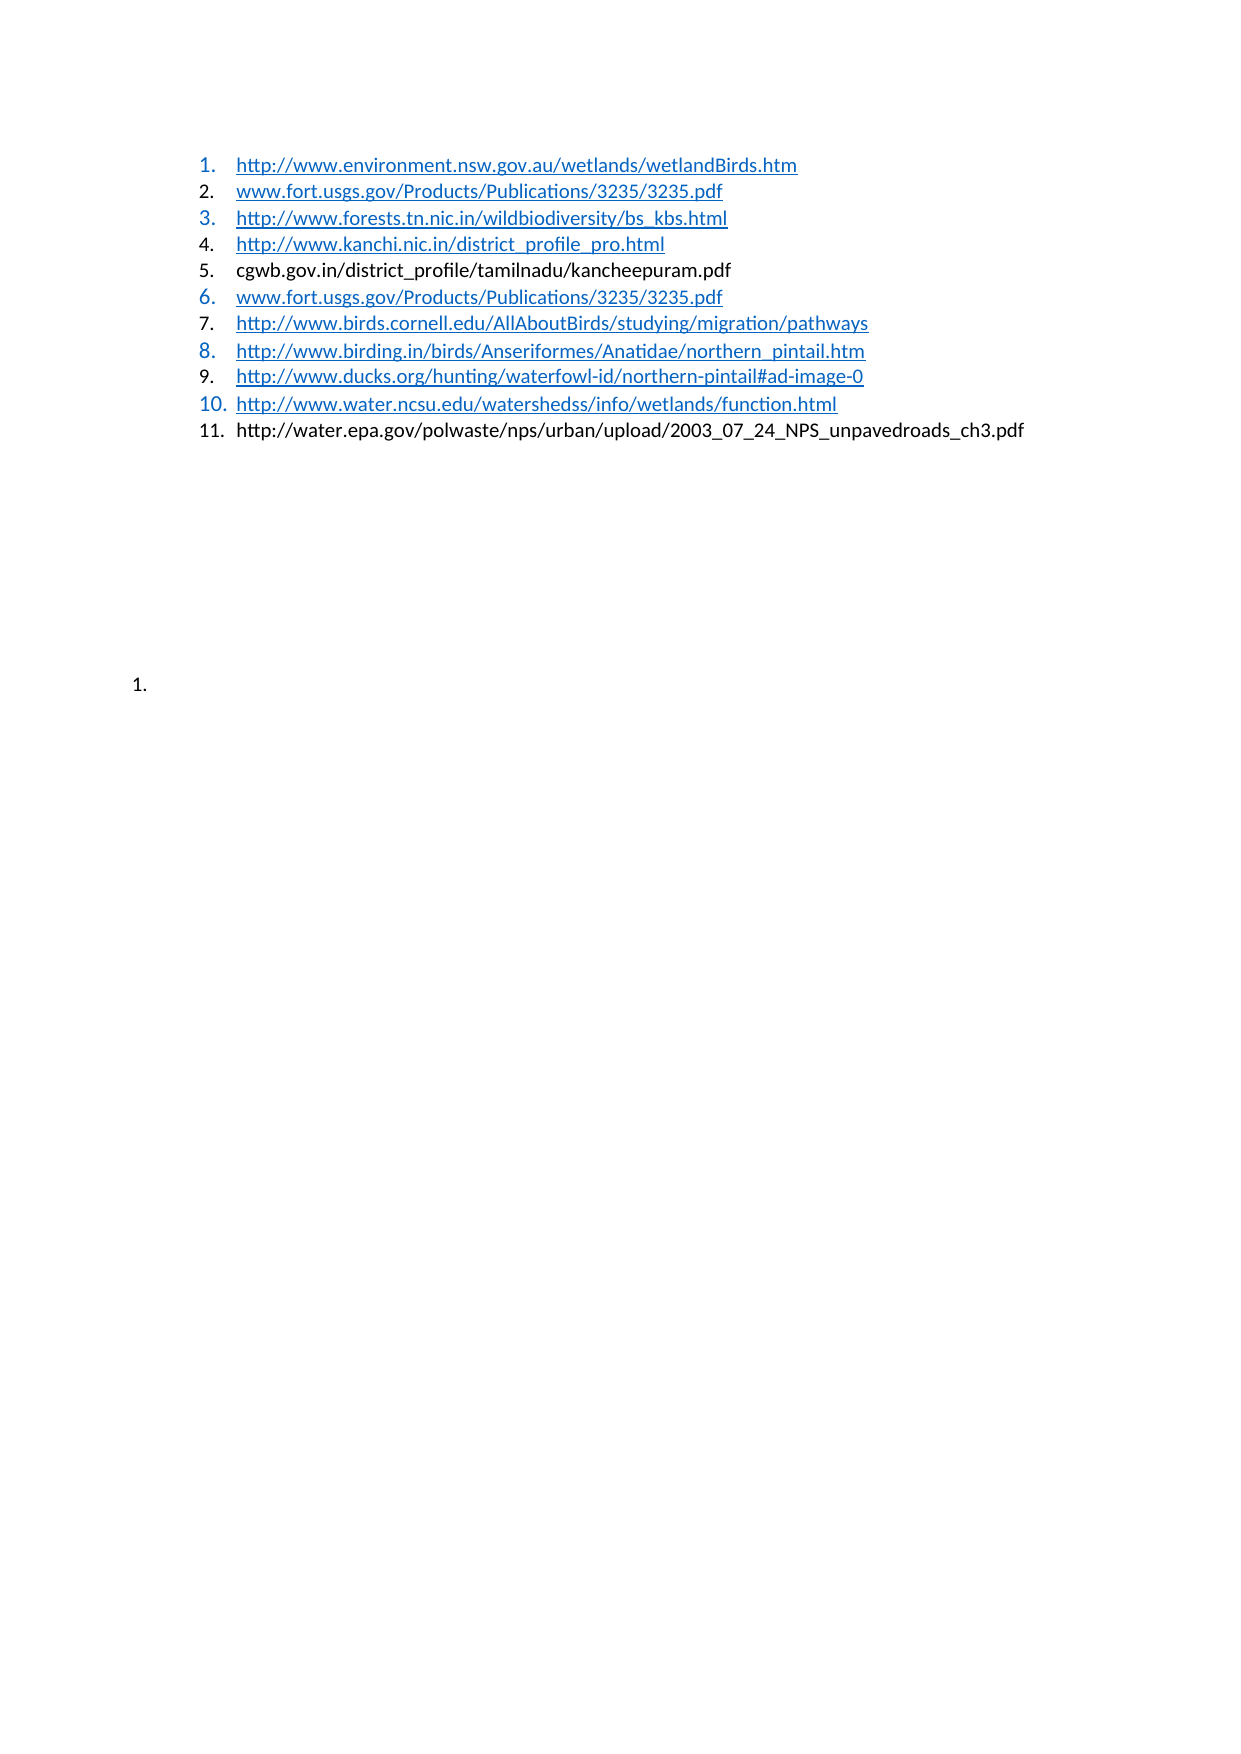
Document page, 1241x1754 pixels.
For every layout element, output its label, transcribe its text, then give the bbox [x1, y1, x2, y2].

table_header http://www.environment.nsw.gov.au/wetlands/wetlandBirds.htm www.fort.usgs.gov/Products/Publications/3235/3235.pdf http://www.forests.tn.nic.in/wildbiodiversity/bs_kbs.html http://www.kanchi.nic.in/district_profile_pro.html cgwb.gov.in/district_profile/tamilnadu/kancheepuram.pdf www.fort.usgs.gov/Products/Publications/3235/3235.pdf http://www.birds.cornell.edu/AllAboutBirds/studying/migration/pathways http://www.birding.in/birds/Anseriformes/Anatidae/northern_pintail.htm http://www.ducks.org/hunting/waterfowl-id/northern-pintail#ad-image-0 http://www.water.ncsu.edu/watershedss/info/wetlands/function.html http://water.epa.gov/polwaste/nps/urban/upload/2003_07_24_NPS_unpavedroads_ch3.pdf [150, 150, 1147, 697]
